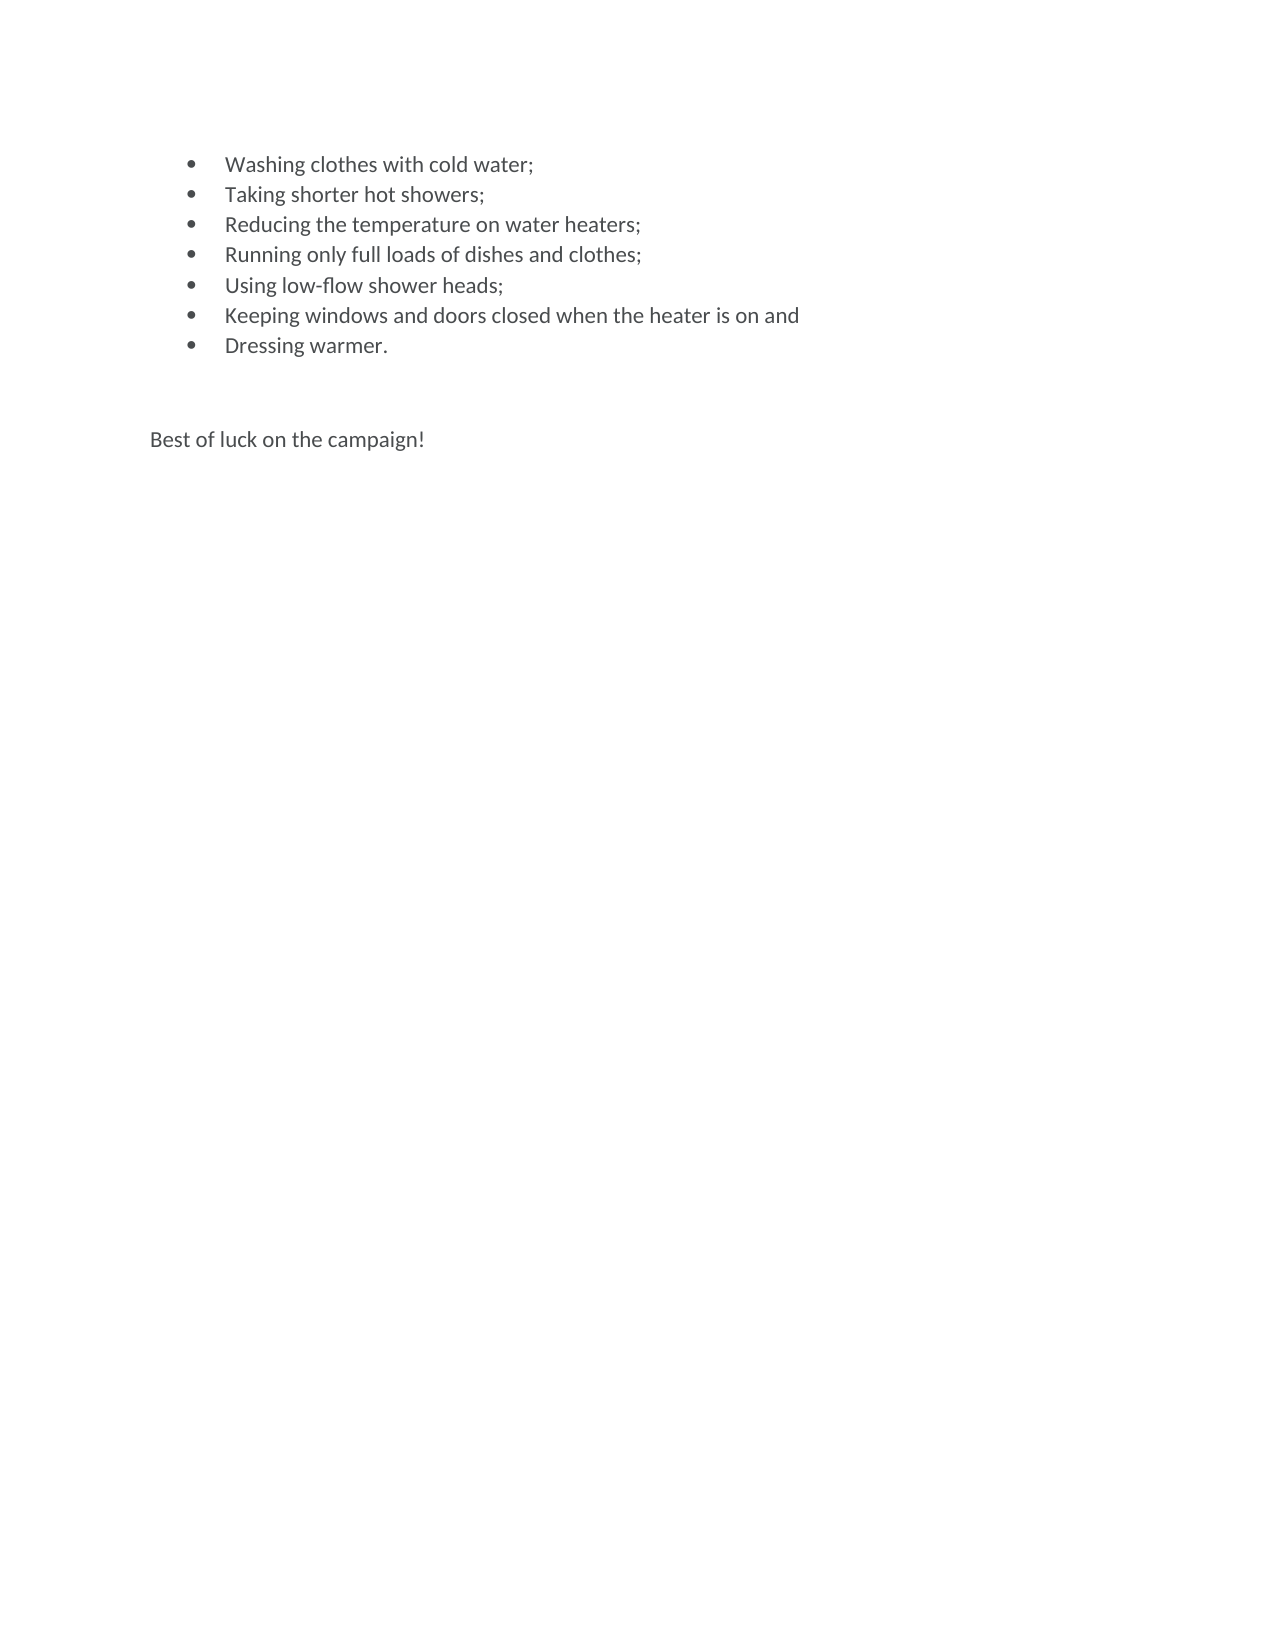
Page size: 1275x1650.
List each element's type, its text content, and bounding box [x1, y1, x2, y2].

text Best of luck on the campaign! [150, 425, 1125, 453]
list Reducing the temperature on water heaters; [187, 210, 1125, 238]
list Washing clothes with cold water; [187, 150, 1125, 178]
list Running only full loads of dishes and clothes; [187, 241, 1125, 269]
list Keeping windows and doors closed when the heater is on and [187, 301, 1125, 329]
list Using low-flow shower heads; [187, 271, 1125, 299]
list Dressing warmer. [187, 331, 1125, 359]
list Taking shorter hot showers; [187, 180, 1125, 208]
